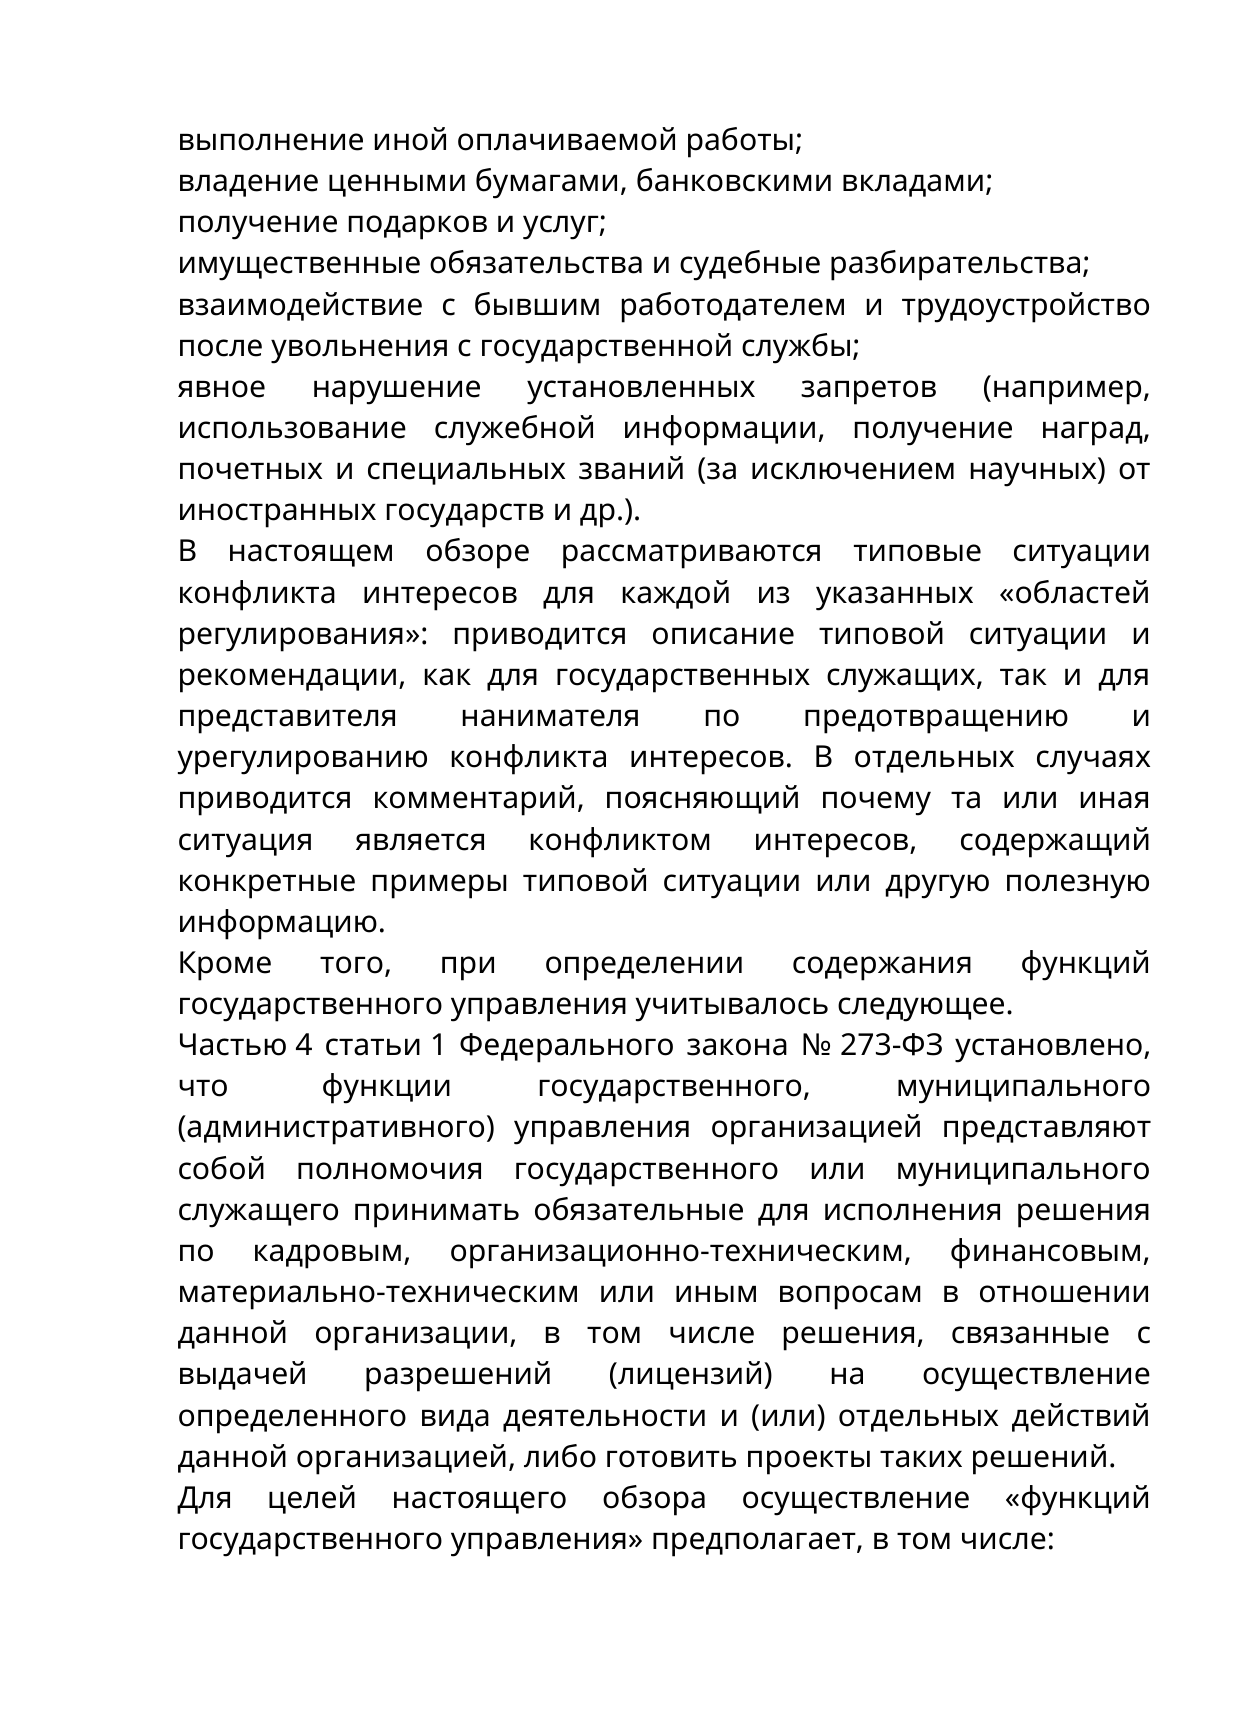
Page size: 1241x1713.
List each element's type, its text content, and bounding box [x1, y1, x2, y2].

text имущественные обязательства и судебные разбирательства; [177, 242, 1152, 283]
text выполнение иной оплачиваемой работы; [177, 118, 1152, 159]
text В настоящем обзоре рассматриваются типовые ситуации конфликта интересов для каждой из указанных «областей регулирования»: приводится описание типовой ситуации и рекомендации, как для государственных служащих, так и для представителя нанимателя по предотвращению и урегулированию конфликта интересов. В отдельных случаях приводится комментарий, поясняющий почему та или иная ситуация является конфликтом интересов, содержащий конкретные примеры типовой ситуации или другую полезную информацию. [177, 529, 1152, 941]
text явное нарушение установленных запретов (например, использование служебной информации, получение наград, почетных и специальных званий (за исключением научных) от иностранных государств и др.). [177, 365, 1152, 529]
text Частью 4 статьи 1 Федерального закона № 273-ФЗ установлено, что функции государственного, муниципального (административного) управления организацией представляют собой полномочия государственного или муниципального служащего принимать обязательные для исполнения решения по кадровым, организационно-техническим, финансовым, материально-техническим или иным вопросам в отношении данной организации, в том числе решения, связанные с выдачей разрешений (лицензий) на осуществление определенного вида деятельности и (или) отдельных действий данной организацией, либо готовить проекты таких решений. [177, 1023, 1152, 1476]
text Для целей настоящего обзора осуществление «функций государственного управления» предполагает, в том числе: [177, 1476, 1152, 1558]
text взаимодействие с бывшим работодателем и трудоустройство после увольнения с государственной службы; [177, 283, 1152, 365]
text Кроме того, при определении содержания функций государственного управления учитывалось следующее. [177, 941, 1152, 1023]
text получение подарков и услуг; [177, 200, 1152, 242]
text владение ценными бумагами, банковскими вкладами; [177, 159, 1152, 200]
